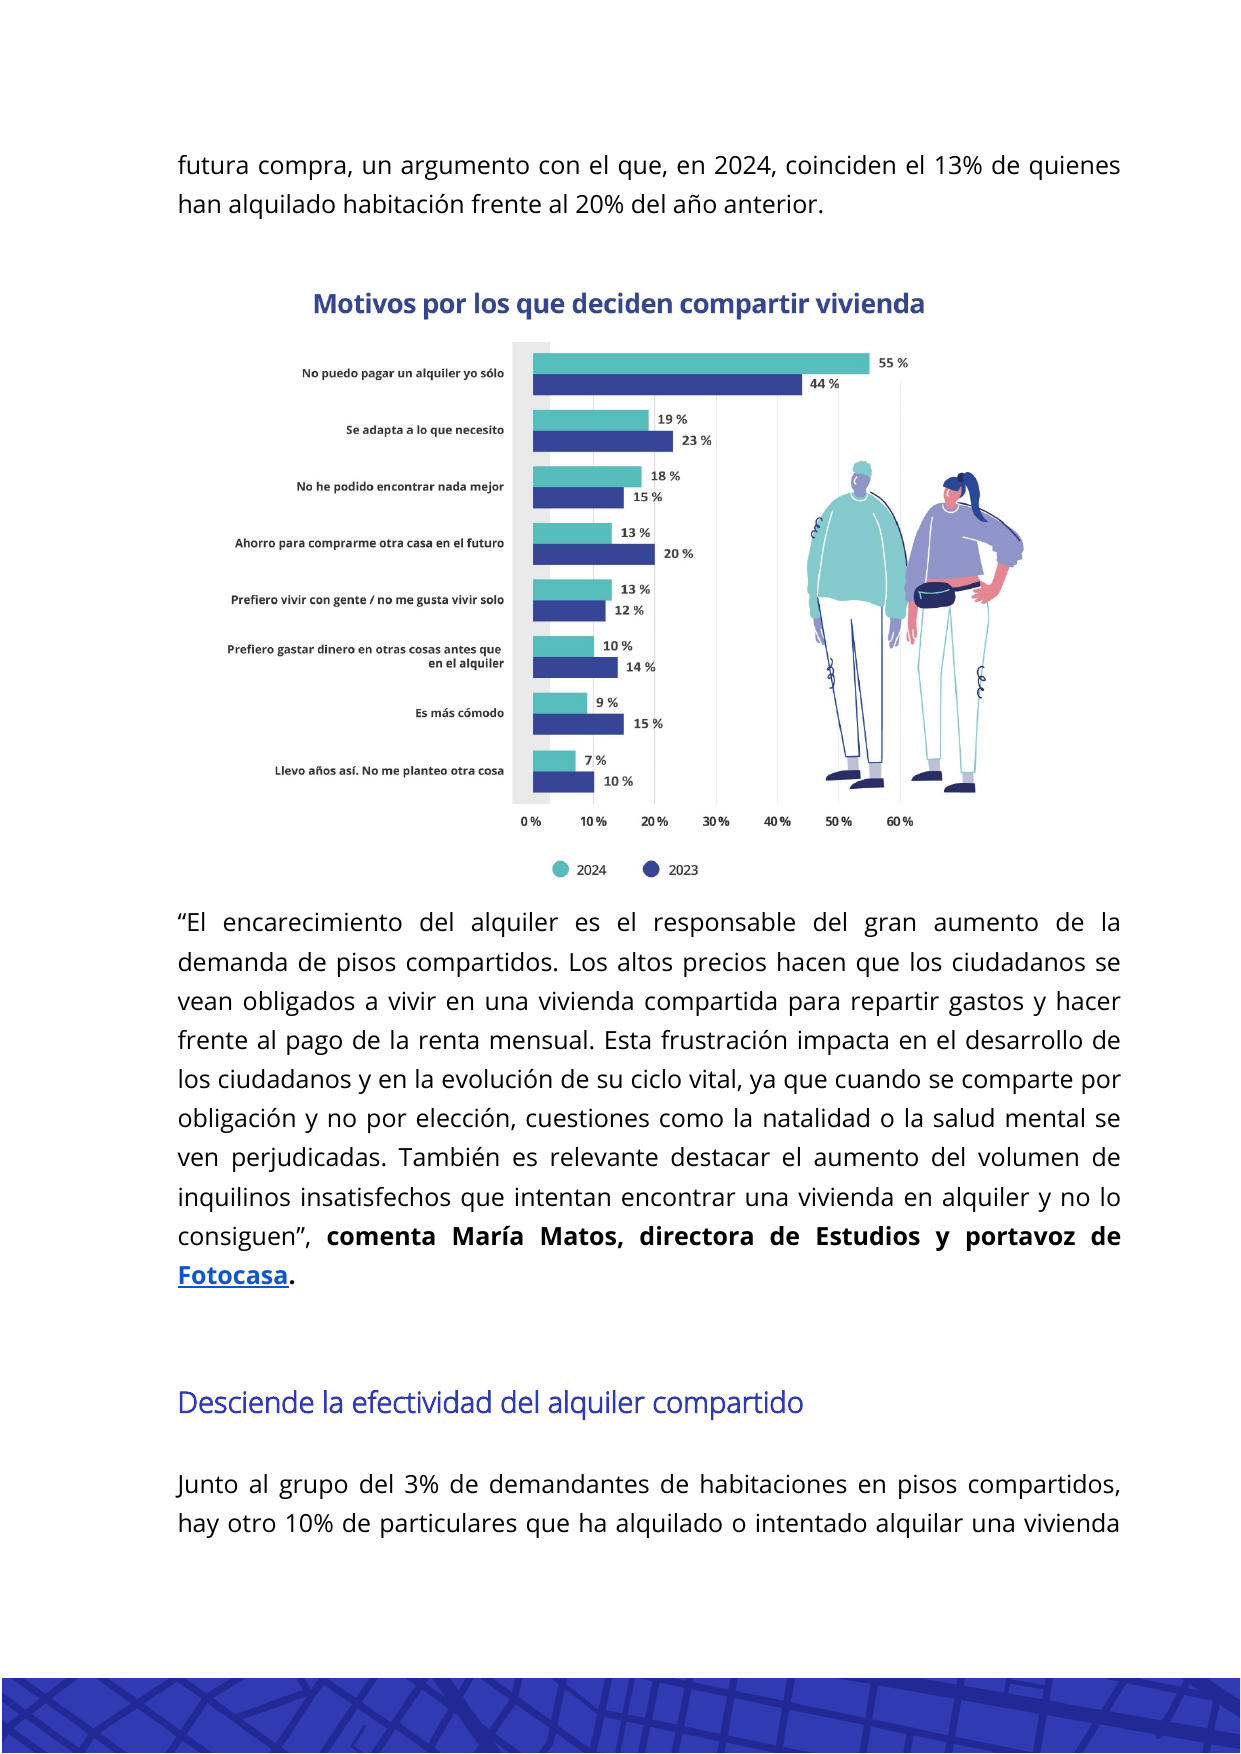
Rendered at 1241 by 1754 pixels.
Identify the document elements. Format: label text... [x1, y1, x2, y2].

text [177, 1466, 1122, 1539]
text Desciende la efectividad del alquiler compartido [177, 1382, 1123, 1421]
text “El encarecimiento del alquiler es el responsable del gran aumento de la demanda de pisos compartidos. Los altos precios hacen que los ciudadanos se vean obligados a vivir en una vivienda compartida para repartir gastos y hacer frente al pago de la renta mensual. Esta frustración impacta en el desarrollo de los ciudadanos y en la evolución de su ciclo vital, ya que cuando se comparte por obligación y no por elección, cuestiones como la natalidad o la salud mental se ven perjudicadas. También es relevante destacar el aumento del volumen de inquilinos insatisfechos que intentan encontrar una vivienda en alquiler y no lo consiguen”, comenta María Matos, directora de Estudios y portavoz de Fotocasa. [177, 905, 1122, 1292]
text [177, 148, 1123, 221]
picture [177, 265, 1073, 901]
picture [2, 1678, 1241, 1753]
